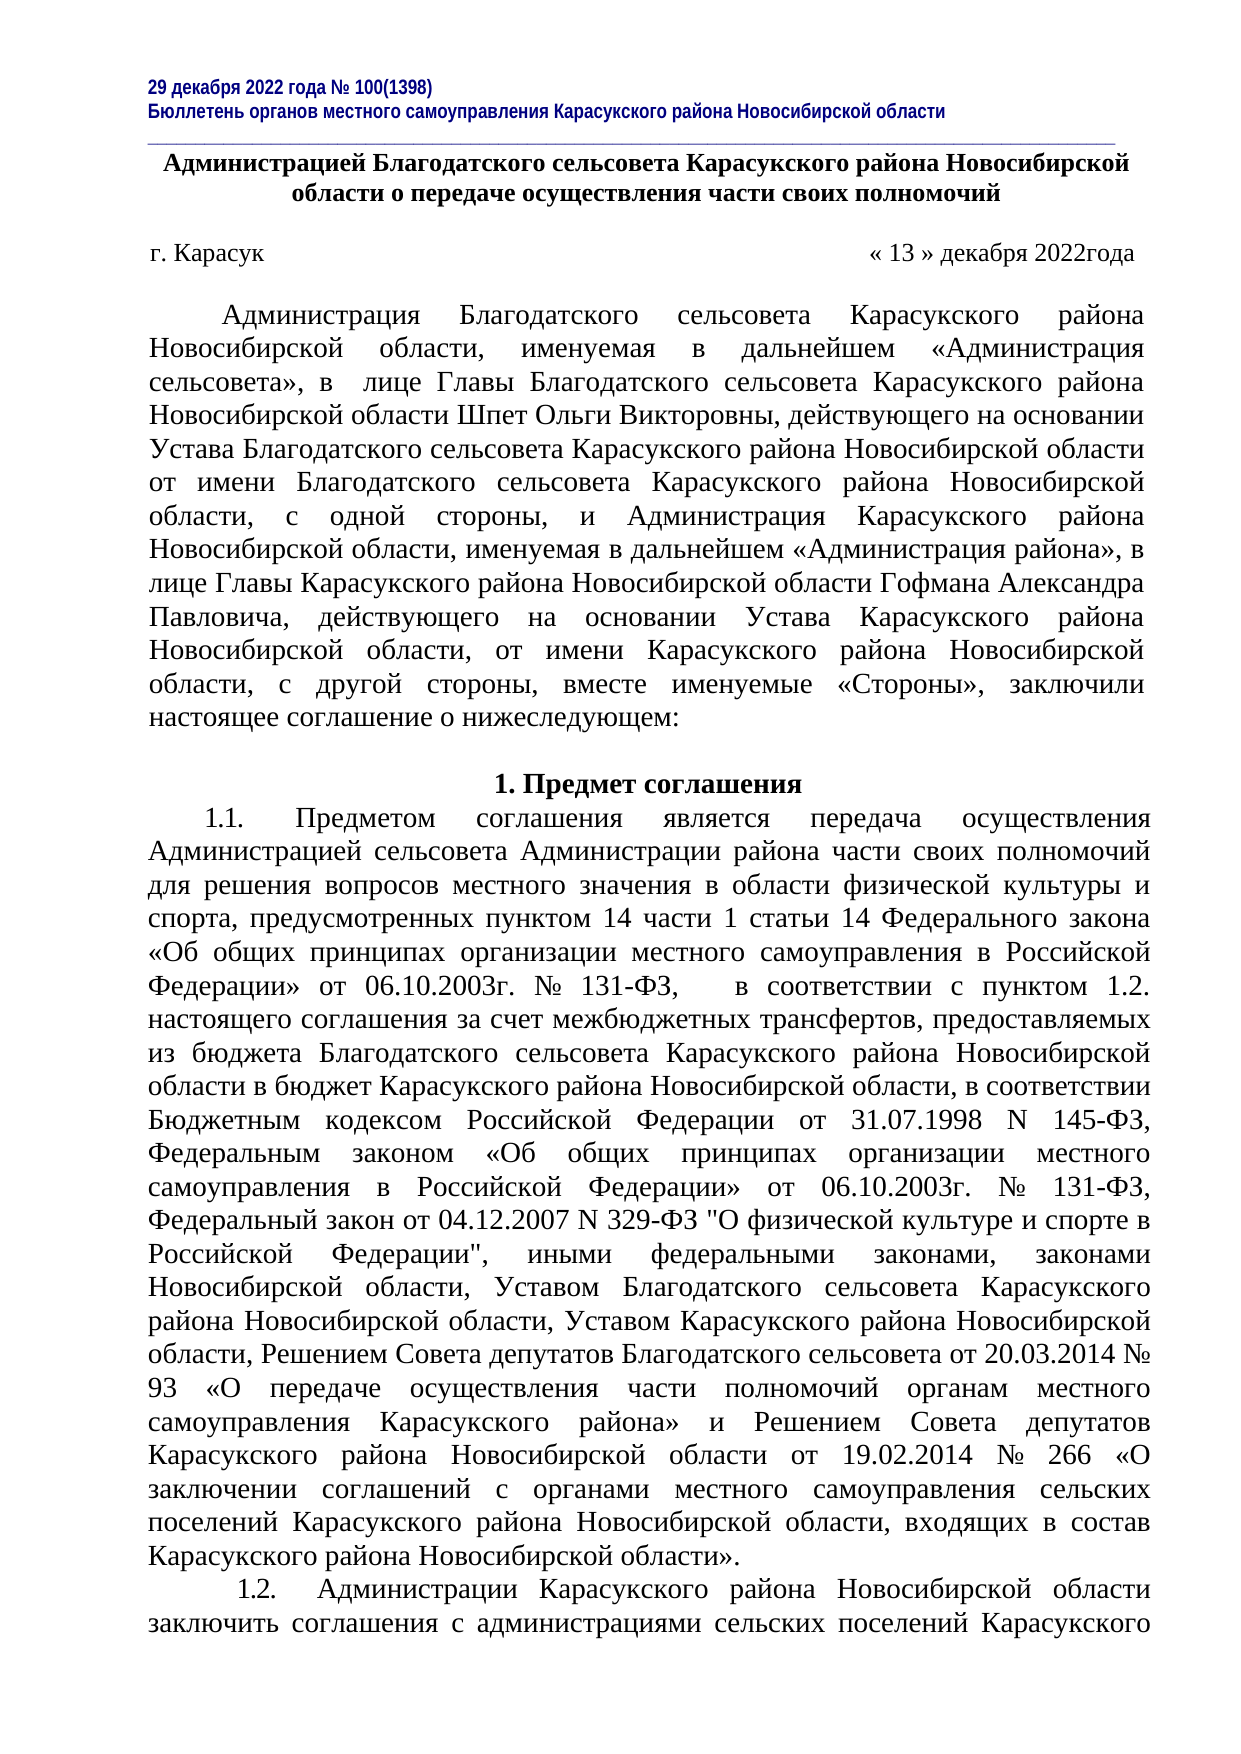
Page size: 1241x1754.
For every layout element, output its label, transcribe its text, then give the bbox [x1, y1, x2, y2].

text Администрацией Благодатского сельсовета Карасукского района Новосибирской области о передаче осуществления части своих полномочий [148, 147, 1145, 207]
text Администрация Благодатского сельсовета Карасукского района Новосибирской области, именуемая в дальнейшем «Администрация сельсовета», в лице Главы Благодатского сельсовета Карасукского района Новосибирской области Шпет Ольги Викторовны, действующего на основании Устава Благодатского сельсовета Карасукского района Новосибирской области от имени Благодатского сельсовета Карасукского района Новосибирской области, с одной стороны, и Администрация Карасукского района Новосибирской области, именуемая в дальнейшем «Администрация района», в лице Главы Карасукского района Новосибирской области Гофмана Александра Павловича, действующего на основании Устава Карасукского района Новосибирской области, от имени Карасукского района Новосибирской области, с другой стороны, вместе именуемые «Стороны», заключили настоящее соглашение о нижеследующем: [148, 297, 1145, 733]
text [148, 1571, 1152, 1638]
text г. Карасук « 13 » декабря 2022года [150, 237, 1152, 267]
text 1. Предмет соглашения [148, 766, 1148, 800]
text 1.1. Предметом соглашения является передача осуществления Администрацией сельсовета Администрации района части своих полномочий для решения вопросов местного значения в области физической культуры и спорта, предусмотренных пунктом 14 части 1 статьи 14 Федерального закона «Об общих принципах организации местного самоуправления в Российской Федерации» от 06.10.2003г. № 131-ФЗ, в соответствии с пунктом 1.2. настоящего соглашения за счет межбюджетных трансфертов, предоставляемых из бюджета Благодатского сельсовета Карасукского района Новосибирской области в бюджет Карасукского района Новосибирской области, в соответствии Бюджетным кодексом Российской Федерации от 31.07.1998 N 145-ФЗ, Федеральным законом «Об общих принципах организации местного самоуправления в Российской Федерации» от 06.10.2003г. № 131-ФЗ, Федеральный закон от 04.12.2007 N 329-ФЗ "О физической культуре и спорте в Российской Федерации", иными федеральными законами, законами Новосибирской области, Уставом Благодатского сельсовета Карасукского района Новосибирской области, Уставом Карасукского района Новосибирской области, Решением Совета депутатов Благодатского сельсовета от 20.03.2014 № 93 «О передаче осуществления части полномочий органам местного самоуправления Карасукского района» и Решением Совета депутатов Карасукского района Новосибирской области от 19.02.2014 № 266 «О заключении соглашений с органами местного самоуправления сельских поселений Карасукского района Новосибирской области, входящих в состав Карасукского района Новосибирской области». [148, 800, 1152, 1571]
